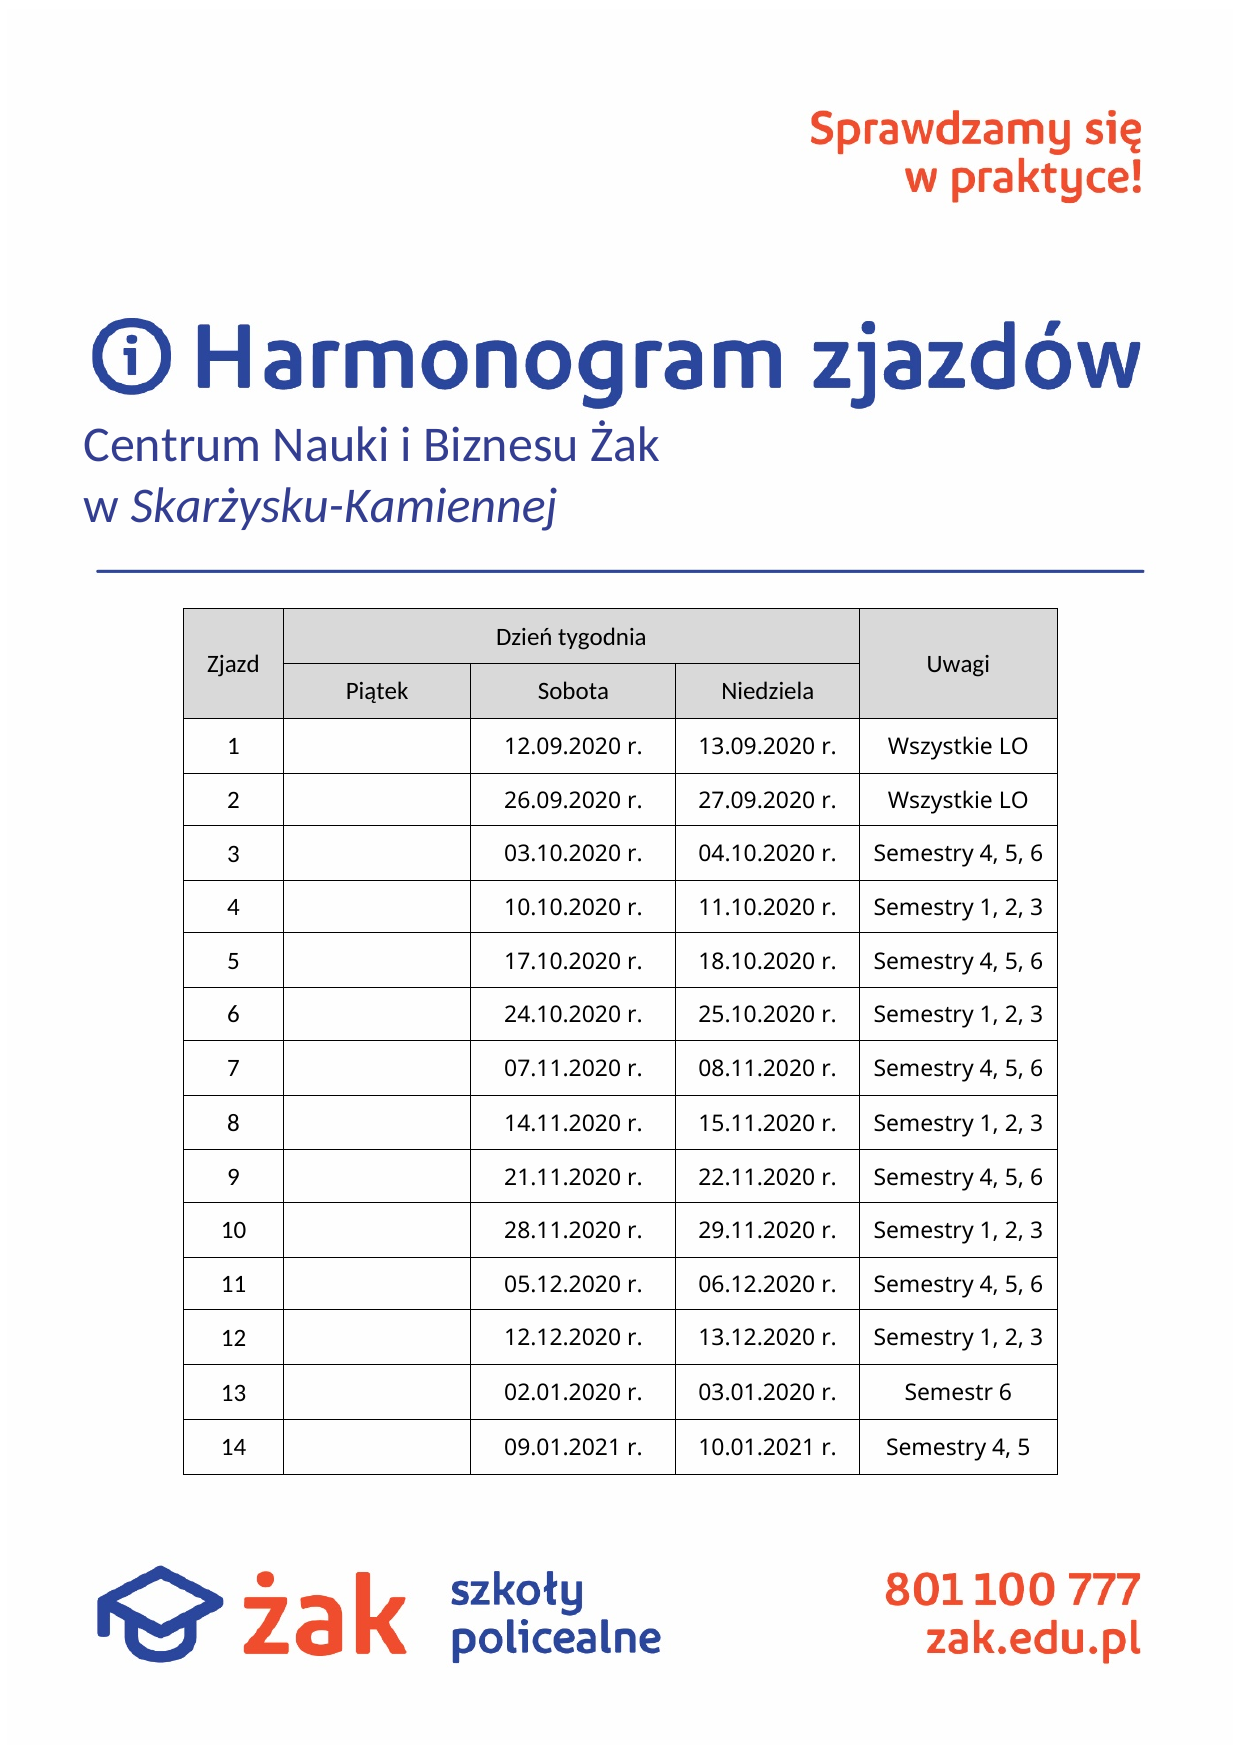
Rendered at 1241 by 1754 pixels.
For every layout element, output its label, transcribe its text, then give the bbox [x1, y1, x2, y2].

table_cell 28.11.2020 r. [471, 1203, 675, 1257]
table_cell Sobota [471, 664, 675, 718]
table_cell 18.10.2020 r. [676, 933, 859, 987]
table_cell Wszystkie LO [860, 719, 1057, 773]
table_cell 10.01.2021 r. [676, 1420, 859, 1474]
table_cell Wszystkie LO [860, 774, 1057, 825]
table_cell 29.11.2020 r. [676, 1203, 859, 1257]
table_cell 14 [184, 1420, 283, 1474]
table_cell 6 [184, 988, 283, 1039]
table_cell 24.10.2020 r. [471, 988, 675, 1039]
table_cell Semestry 4, 5, 6 [860, 1041, 1057, 1094]
table_cell 10.10.2020 r. [471, 881, 675, 932]
table_cell Semestry 4, 5, 6 [860, 826, 1057, 880]
table_cell 13.09.2020 r. [676, 719, 859, 773]
table_cell [284, 1420, 470, 1474]
table_cell [284, 881, 470, 932]
table_cell Semestry 1, 2, 3 [860, 1096, 1057, 1149]
table_cell Semestry 4, 5, 6 [860, 1150, 1057, 1202]
table_cell 9 [184, 1150, 283, 1202]
table_cell [284, 1041, 470, 1094]
table_cell [284, 1365, 470, 1419]
table_header Uwagi [860, 609, 1057, 718]
table_cell [284, 988, 470, 1039]
table_cell Niedziela [676, 664, 859, 718]
table_cell [284, 1096, 470, 1149]
table_cell 10 [184, 1203, 283, 1257]
table_cell 03.01.2020 r. [676, 1365, 859, 1419]
table_cell 3 [184, 826, 283, 880]
table_cell 05.12.2020 r. [471, 1258, 675, 1309]
table_cell [284, 1203, 470, 1257]
table_cell 08.11.2020 r. [676, 1041, 859, 1094]
table_cell Semestry 1, 2, 3 [860, 881, 1057, 932]
table_header Zjazd [184, 609, 283, 718]
table_cell 09.01.2021 r. [471, 1420, 675, 1474]
table_cell 7 [184, 1041, 283, 1094]
table_cell 13.12.2020 r. [676, 1310, 859, 1364]
table_cell 22.11.2020 r. [676, 1150, 859, 1202]
table_cell 15.11.2020 r. [676, 1096, 859, 1149]
table_cell Semestry 4, 5 [860, 1420, 1057, 1474]
table_cell 1 [184, 719, 283, 773]
picture [6, 9, 1234, 1745]
table_cell 12.09.2020 r. [471, 719, 675, 773]
table_cell Semestry 1, 2, 3 [860, 1310, 1057, 1364]
table_cell 02.01.2020 r. [471, 1365, 675, 1419]
table_cell 4 [184, 881, 283, 932]
table_cell Piątek [284, 664, 470, 718]
table_cell 11.10.2020 r. [676, 881, 859, 932]
table_cell 26.09.2020 r. [471, 774, 675, 825]
table_cell [284, 774, 470, 825]
table_cell [284, 1258, 470, 1309]
table_cell Semestry 1, 2, 3 [860, 1203, 1057, 1257]
table_cell 2 [184, 774, 283, 825]
table_cell 17.10.2020 r. [471, 933, 675, 987]
table_cell 27.09.2020 r. [676, 774, 859, 825]
table_cell 12.12.2020 r. [471, 1310, 675, 1364]
table_cell 04.10.2020 r. [676, 826, 859, 880]
table_cell 11 [184, 1258, 283, 1309]
table_cell Semestr 6 [860, 1365, 1057, 1419]
table_cell 03.10.2020 r. [471, 826, 675, 880]
table_cell [284, 826, 470, 880]
table_cell [284, 1310, 470, 1364]
table_cell 14.11.2020 r. [471, 1096, 675, 1149]
table_cell [284, 1150, 470, 1202]
table_cell 25.10.2020 r. [676, 988, 859, 1039]
table_cell 13 [184, 1365, 283, 1419]
table_cell Semestry 1, 2, 3 [860, 988, 1057, 1039]
table_cell 5 [184, 933, 283, 987]
table_cell 12 [184, 1310, 283, 1364]
table_cell [284, 719, 470, 773]
table_header Dzień tygodnia [284, 609, 859, 663]
table_cell Semestry 4, 5, 6 [860, 1258, 1057, 1309]
table_cell 07.11.2020 r. [471, 1041, 675, 1094]
table_cell 8 [184, 1096, 283, 1149]
table_cell 21.11.2020 r. [471, 1150, 675, 1202]
table_cell Semestry 4, 5, 6 [860, 933, 1057, 987]
table_cell 06.12.2020 r. [676, 1258, 859, 1309]
table_cell [284, 933, 470, 987]
